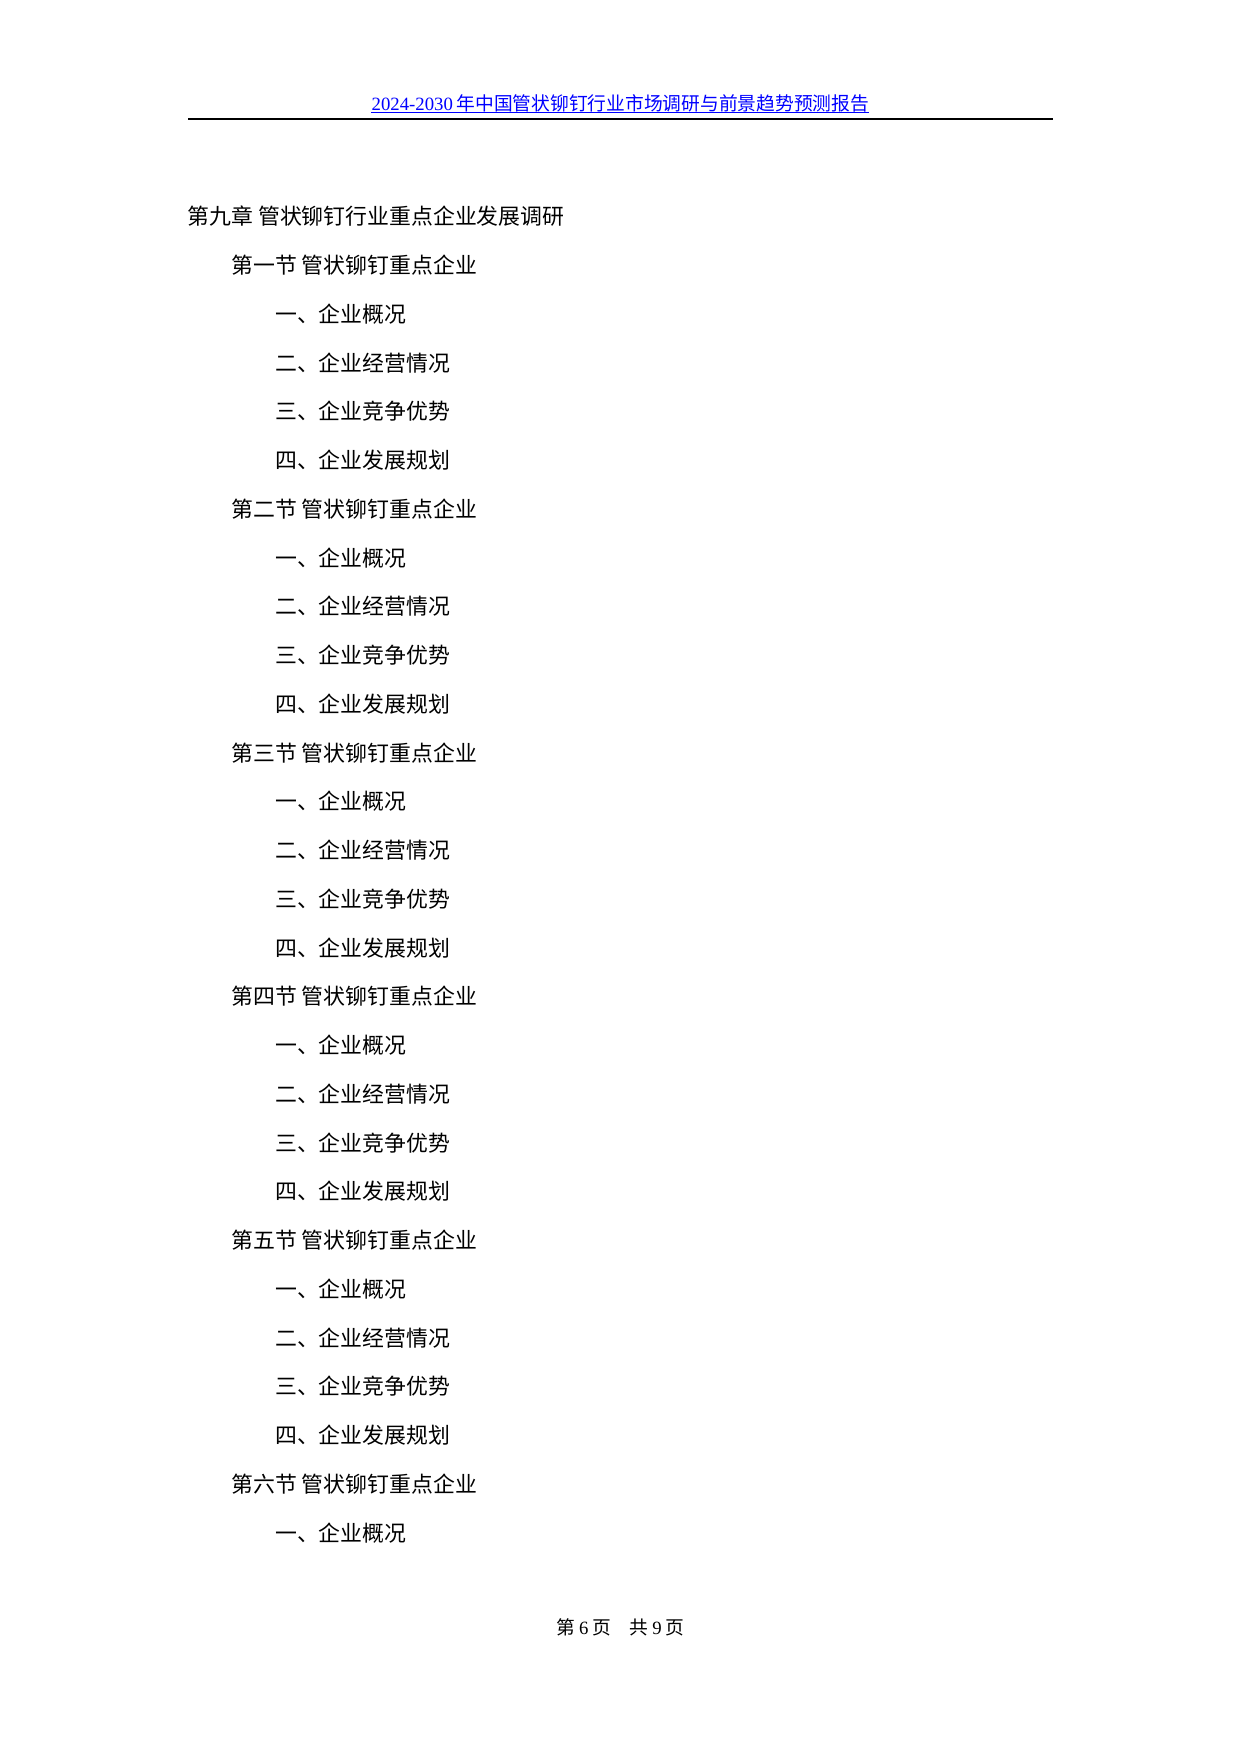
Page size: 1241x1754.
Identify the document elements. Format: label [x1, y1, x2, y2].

text [187, 150, 1053, 1548]
